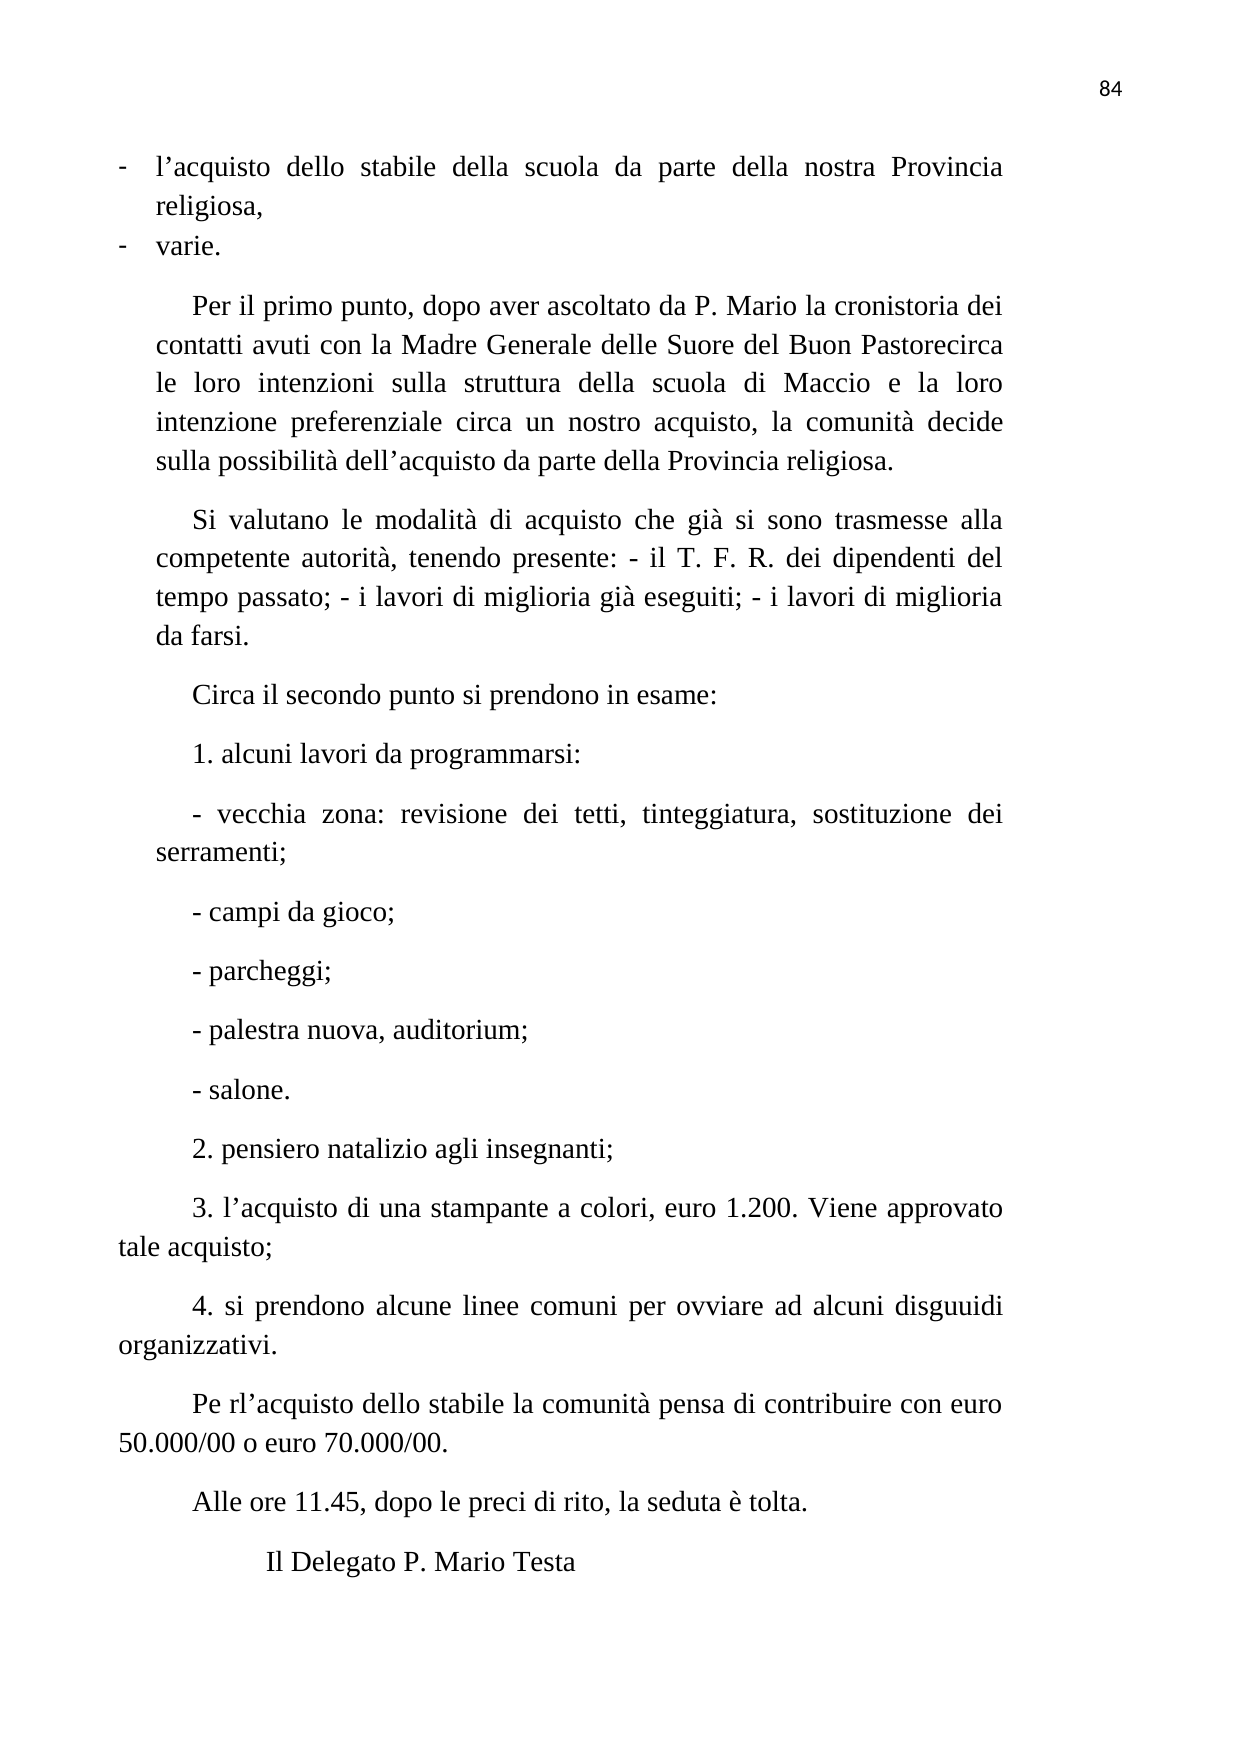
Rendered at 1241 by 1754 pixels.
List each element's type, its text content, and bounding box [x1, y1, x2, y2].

list l’acquisto dello stabile della scuola da parte della nostra Provincia religiosa, [118, 148, 1004, 222]
text - vecchia zona: revisione dei tetti, tinteggiatura, sostituzione dei serramenti; [156, 796, 1004, 868]
text Per il primo punto, dopo aver ascoltato da P. Mario la cronistoria dei contatti avuti con la Madre Generale delle Suore del Buon Pastorecirca le loro intenzioni sulla struttura della scuola di Maccio e la loro intenzione preferenziale circa un nostro acquisto, la comunità decide sulla possibilità dell’acquisto da parte della Provincia religiosa. [156, 288, 1004, 476]
text - palestra nuova, auditorium; [156, 1012, 1004, 1046]
text Si valutano le modalità di acquisto che già si sono trasmesse alla competente autorità, tenendo presente: - il T. F. R. dei dipendenti del tempo passato; - i lavori di miglioria già eseguiti; - i lavori di miglioria da farsi. [156, 502, 1004, 651]
list varie. [118, 227, 1004, 262]
text - salone. [156, 1072, 1004, 1105]
text Il Delegato P. Mario Testa [118, 1544, 1004, 1577]
text Circa il secondo punto si prendono in esame: [156, 677, 1004, 711]
text Alle ore 11.45, dopo le preci di rito, la seduta è tolta. [118, 1484, 1004, 1518]
text - parcheggi; [156, 953, 1004, 987]
text 4. si prendono alcune linee comuni per ovviare ad alcuni disguuidi organizzativi. [118, 1288, 1004, 1361]
text 1. alcuni lavori da programmarsi: [156, 736, 1004, 770]
text 3. l’acquisto di una stampante a colori, euro 1.200. Viene approvato tale acquisto; [118, 1191, 1004, 1263]
text Pe rl’acquisto dello stabile la comunità pensa di contribuire con euro 50.000/00 o euro 70.000/00. [118, 1386, 1004, 1458]
text - campi da gioco; [156, 894, 1004, 927]
text 2. pensiero natalizio agli insegnanti; [118, 1131, 1004, 1165]
